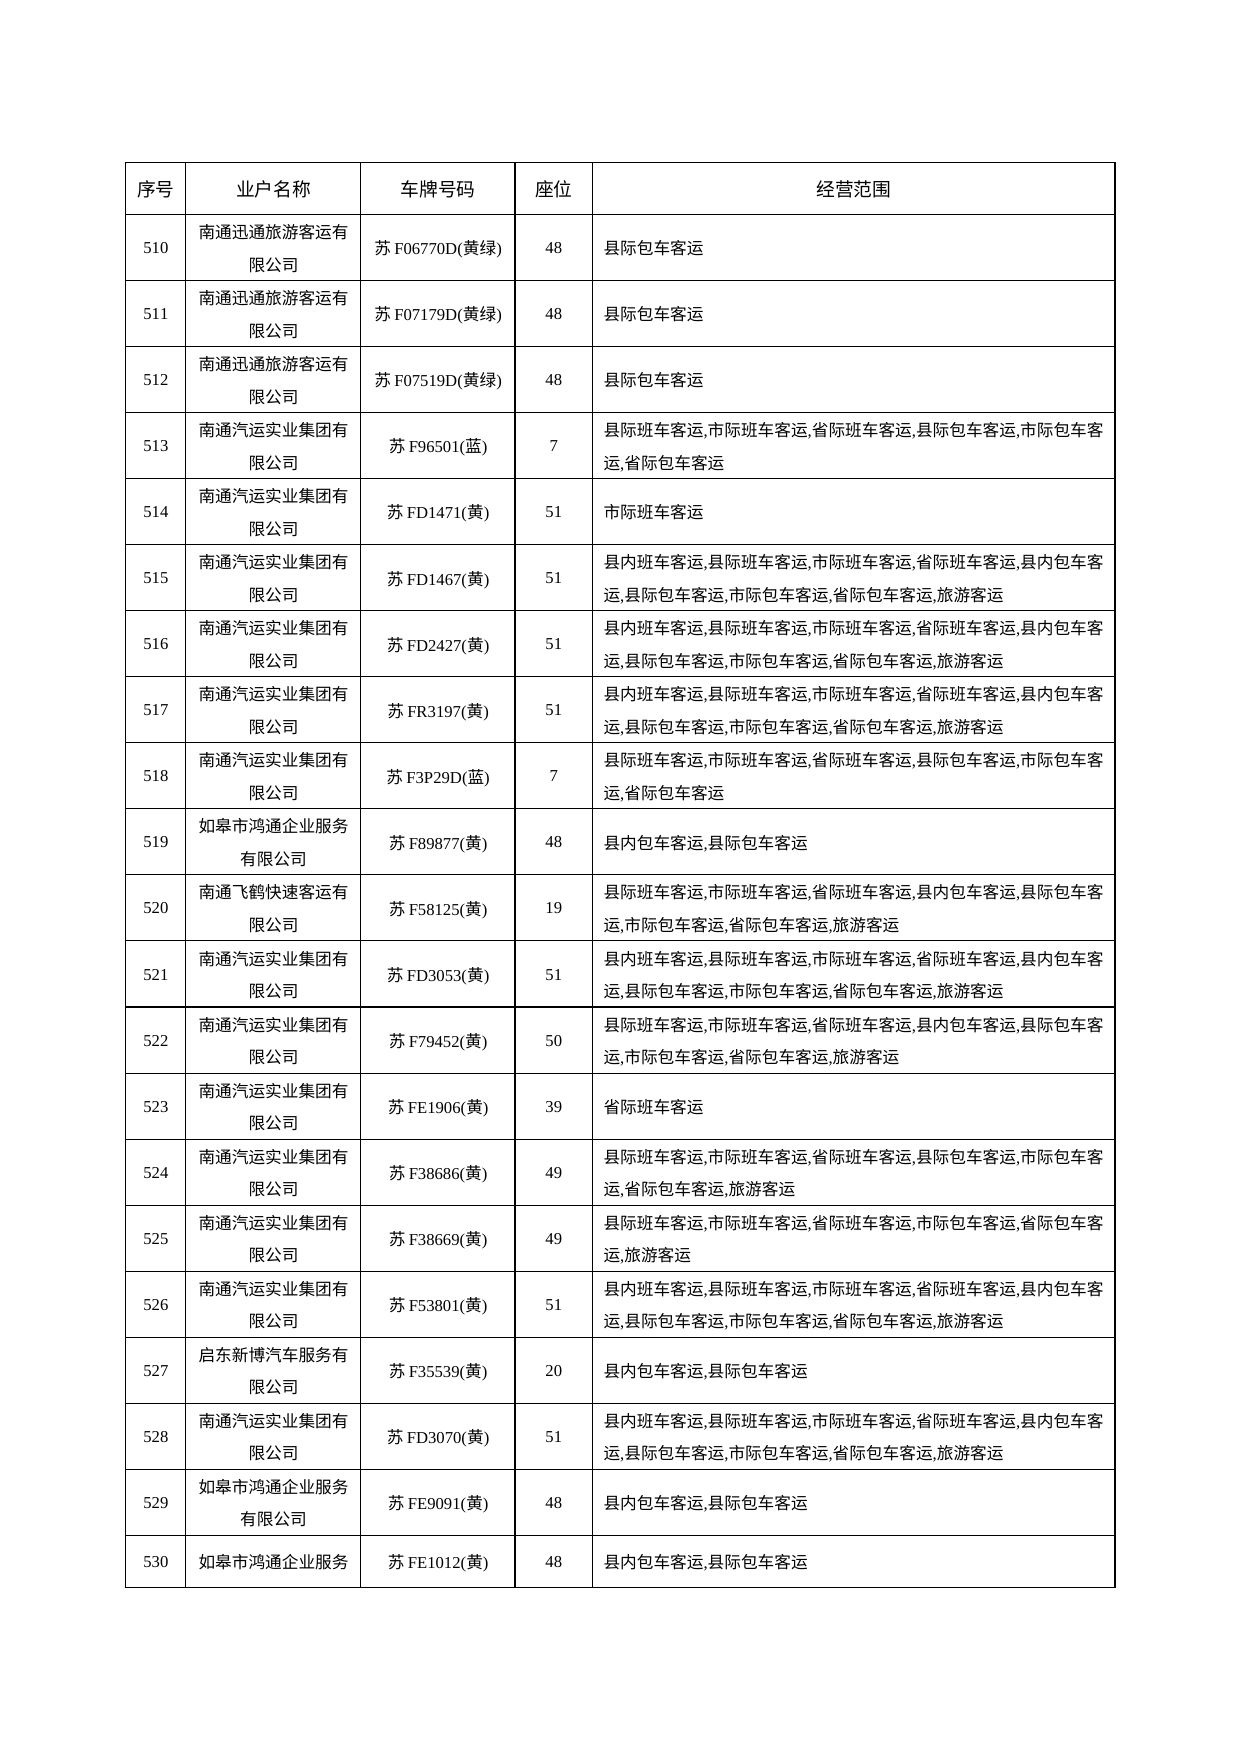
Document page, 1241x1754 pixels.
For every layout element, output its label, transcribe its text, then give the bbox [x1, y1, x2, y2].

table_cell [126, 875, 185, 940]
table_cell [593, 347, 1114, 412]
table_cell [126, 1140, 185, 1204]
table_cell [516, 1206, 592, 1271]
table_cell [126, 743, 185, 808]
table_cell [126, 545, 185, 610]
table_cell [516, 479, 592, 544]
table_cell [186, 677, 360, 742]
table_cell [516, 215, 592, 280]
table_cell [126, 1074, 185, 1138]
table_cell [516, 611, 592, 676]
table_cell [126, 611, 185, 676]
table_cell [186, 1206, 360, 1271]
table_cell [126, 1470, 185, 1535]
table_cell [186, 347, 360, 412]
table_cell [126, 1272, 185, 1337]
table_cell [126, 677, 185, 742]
table_header 业户名称 [186, 163, 360, 214]
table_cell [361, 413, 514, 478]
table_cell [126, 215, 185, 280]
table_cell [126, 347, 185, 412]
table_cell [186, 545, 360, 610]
table_header 经营范围 [593, 163, 1114, 214]
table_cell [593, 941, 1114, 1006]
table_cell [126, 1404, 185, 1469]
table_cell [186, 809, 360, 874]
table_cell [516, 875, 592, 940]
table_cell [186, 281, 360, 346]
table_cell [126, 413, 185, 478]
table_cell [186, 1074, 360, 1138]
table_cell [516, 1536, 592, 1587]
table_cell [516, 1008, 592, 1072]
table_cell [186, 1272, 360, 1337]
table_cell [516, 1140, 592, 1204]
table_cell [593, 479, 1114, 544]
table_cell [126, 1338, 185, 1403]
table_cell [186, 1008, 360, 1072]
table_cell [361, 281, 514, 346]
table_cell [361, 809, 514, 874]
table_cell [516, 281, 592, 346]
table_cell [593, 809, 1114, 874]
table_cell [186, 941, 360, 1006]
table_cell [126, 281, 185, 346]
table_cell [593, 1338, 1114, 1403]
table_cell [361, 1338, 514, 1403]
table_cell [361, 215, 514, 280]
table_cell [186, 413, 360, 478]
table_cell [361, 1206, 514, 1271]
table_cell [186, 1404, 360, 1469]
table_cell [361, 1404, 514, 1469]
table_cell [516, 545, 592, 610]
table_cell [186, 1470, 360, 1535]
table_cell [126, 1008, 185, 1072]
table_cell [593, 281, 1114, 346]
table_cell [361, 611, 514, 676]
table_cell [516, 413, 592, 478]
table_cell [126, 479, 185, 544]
table_header 车牌号码 [361, 163, 514, 214]
table_header 座位 [516, 163, 592, 214]
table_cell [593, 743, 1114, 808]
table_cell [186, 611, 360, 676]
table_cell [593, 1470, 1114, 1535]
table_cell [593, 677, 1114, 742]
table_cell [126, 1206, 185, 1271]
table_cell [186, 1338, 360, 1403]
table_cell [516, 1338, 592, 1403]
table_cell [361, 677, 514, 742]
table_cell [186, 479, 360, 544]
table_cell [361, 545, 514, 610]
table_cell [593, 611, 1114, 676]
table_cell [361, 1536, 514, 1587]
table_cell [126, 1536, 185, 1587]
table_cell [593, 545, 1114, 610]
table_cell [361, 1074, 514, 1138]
table_header 序号 [126, 163, 185, 214]
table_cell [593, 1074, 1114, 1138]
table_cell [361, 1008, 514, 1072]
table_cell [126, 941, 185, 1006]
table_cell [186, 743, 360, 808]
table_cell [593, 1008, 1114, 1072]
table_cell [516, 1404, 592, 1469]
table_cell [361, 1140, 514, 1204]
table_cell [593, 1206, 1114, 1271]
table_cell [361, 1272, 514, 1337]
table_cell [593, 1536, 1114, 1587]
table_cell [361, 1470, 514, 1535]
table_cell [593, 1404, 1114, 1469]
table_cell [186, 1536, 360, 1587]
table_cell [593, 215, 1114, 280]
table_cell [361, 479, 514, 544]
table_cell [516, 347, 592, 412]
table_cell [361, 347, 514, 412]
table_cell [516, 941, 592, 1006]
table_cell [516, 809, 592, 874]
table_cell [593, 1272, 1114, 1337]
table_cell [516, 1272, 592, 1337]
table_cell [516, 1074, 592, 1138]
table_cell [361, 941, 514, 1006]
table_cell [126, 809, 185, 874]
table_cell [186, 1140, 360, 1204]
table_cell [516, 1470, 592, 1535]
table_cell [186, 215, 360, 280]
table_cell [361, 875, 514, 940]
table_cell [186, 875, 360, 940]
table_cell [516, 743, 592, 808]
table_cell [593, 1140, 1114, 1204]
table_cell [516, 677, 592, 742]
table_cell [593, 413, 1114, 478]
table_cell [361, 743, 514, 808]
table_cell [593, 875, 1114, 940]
